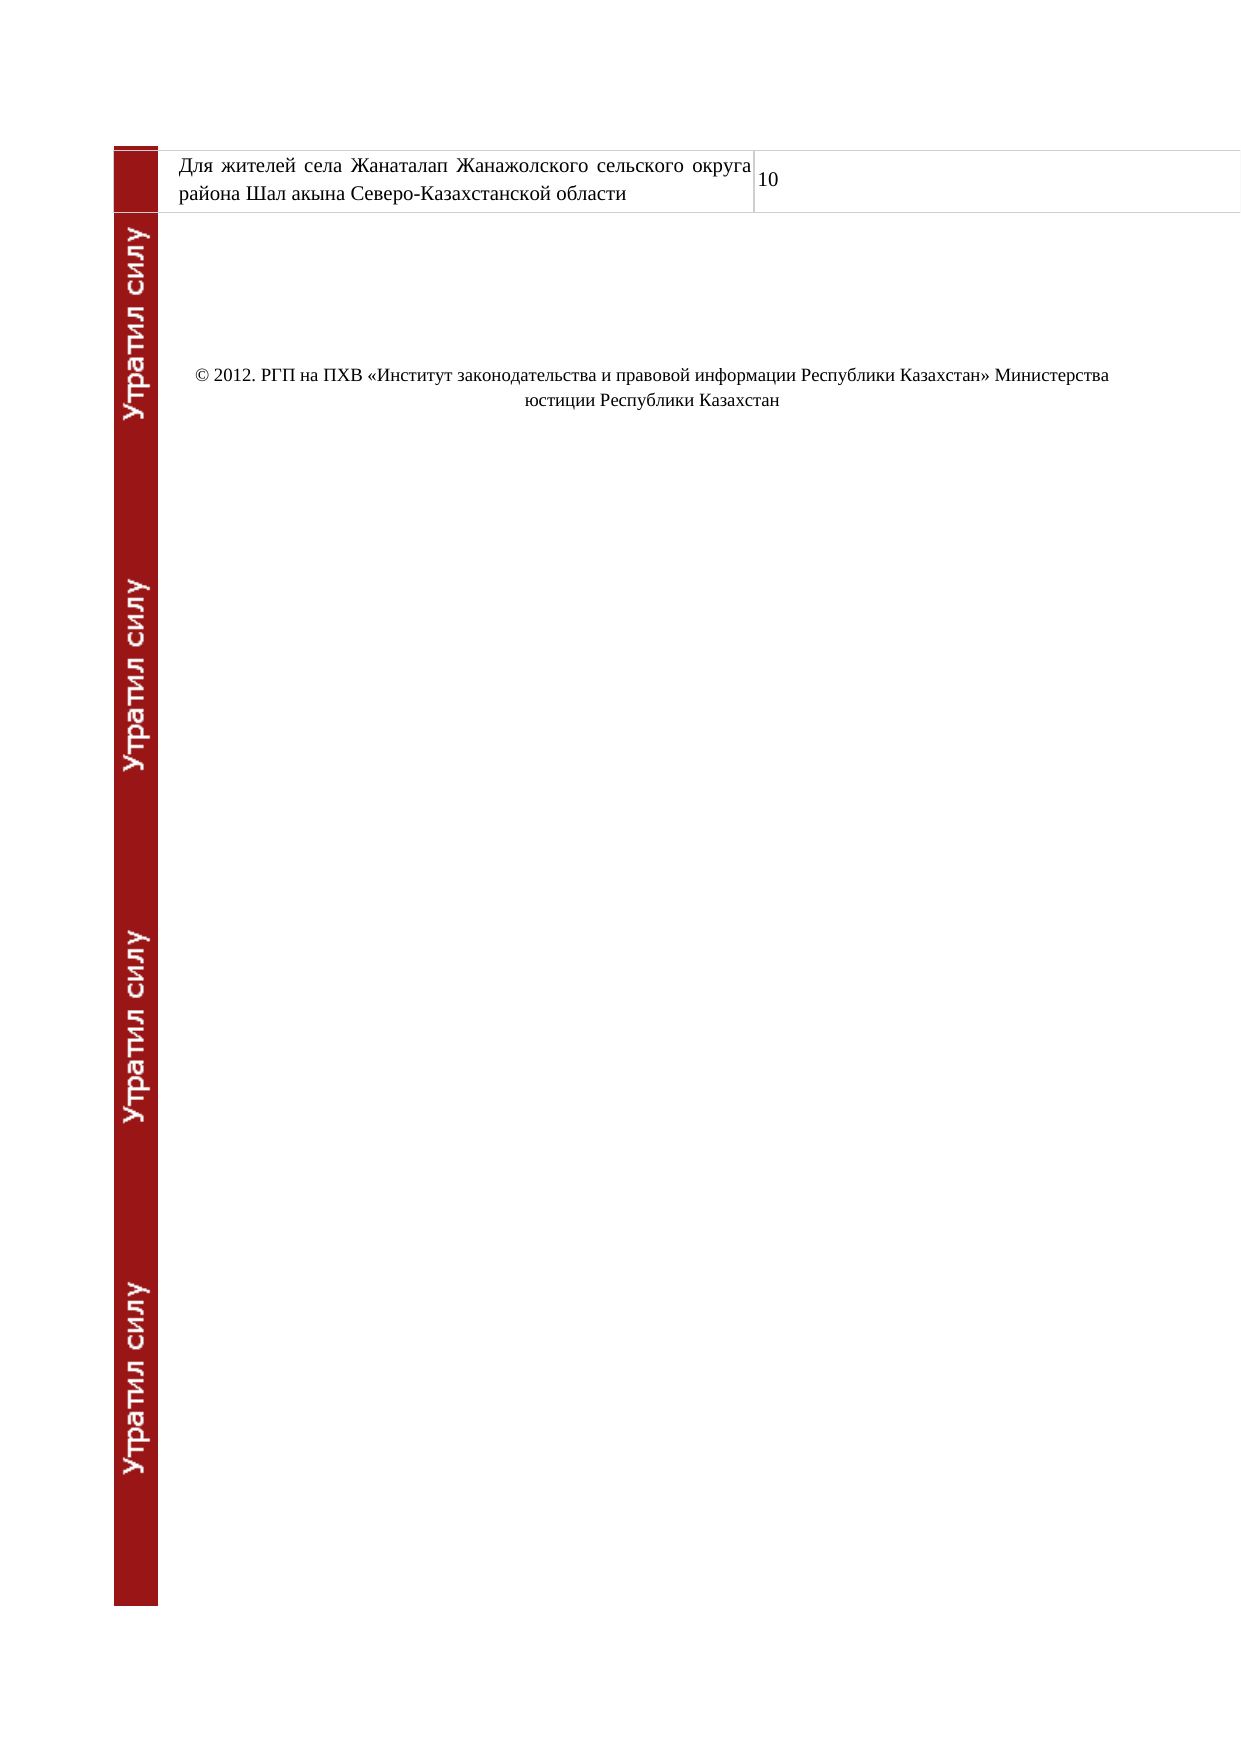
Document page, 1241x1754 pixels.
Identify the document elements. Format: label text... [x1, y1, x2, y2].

table_cell 10 [755, 151, 1240, 212]
picture [114, 146, 158, 150]
text © 2012. РГП на ПХВ «Институт законодательства и правовой информации Республики Казахстан» Министерства юстиции Республики Казахстан [112, 364, 1128, 411]
picture [114, 213, 158, 364]
table_cell Для жителей села Жанаталап Жанажолского сельского округа района Шал акына Северо-Казахстанской области [114, 151, 753, 212]
picture [114, 411, 158, 1606]
